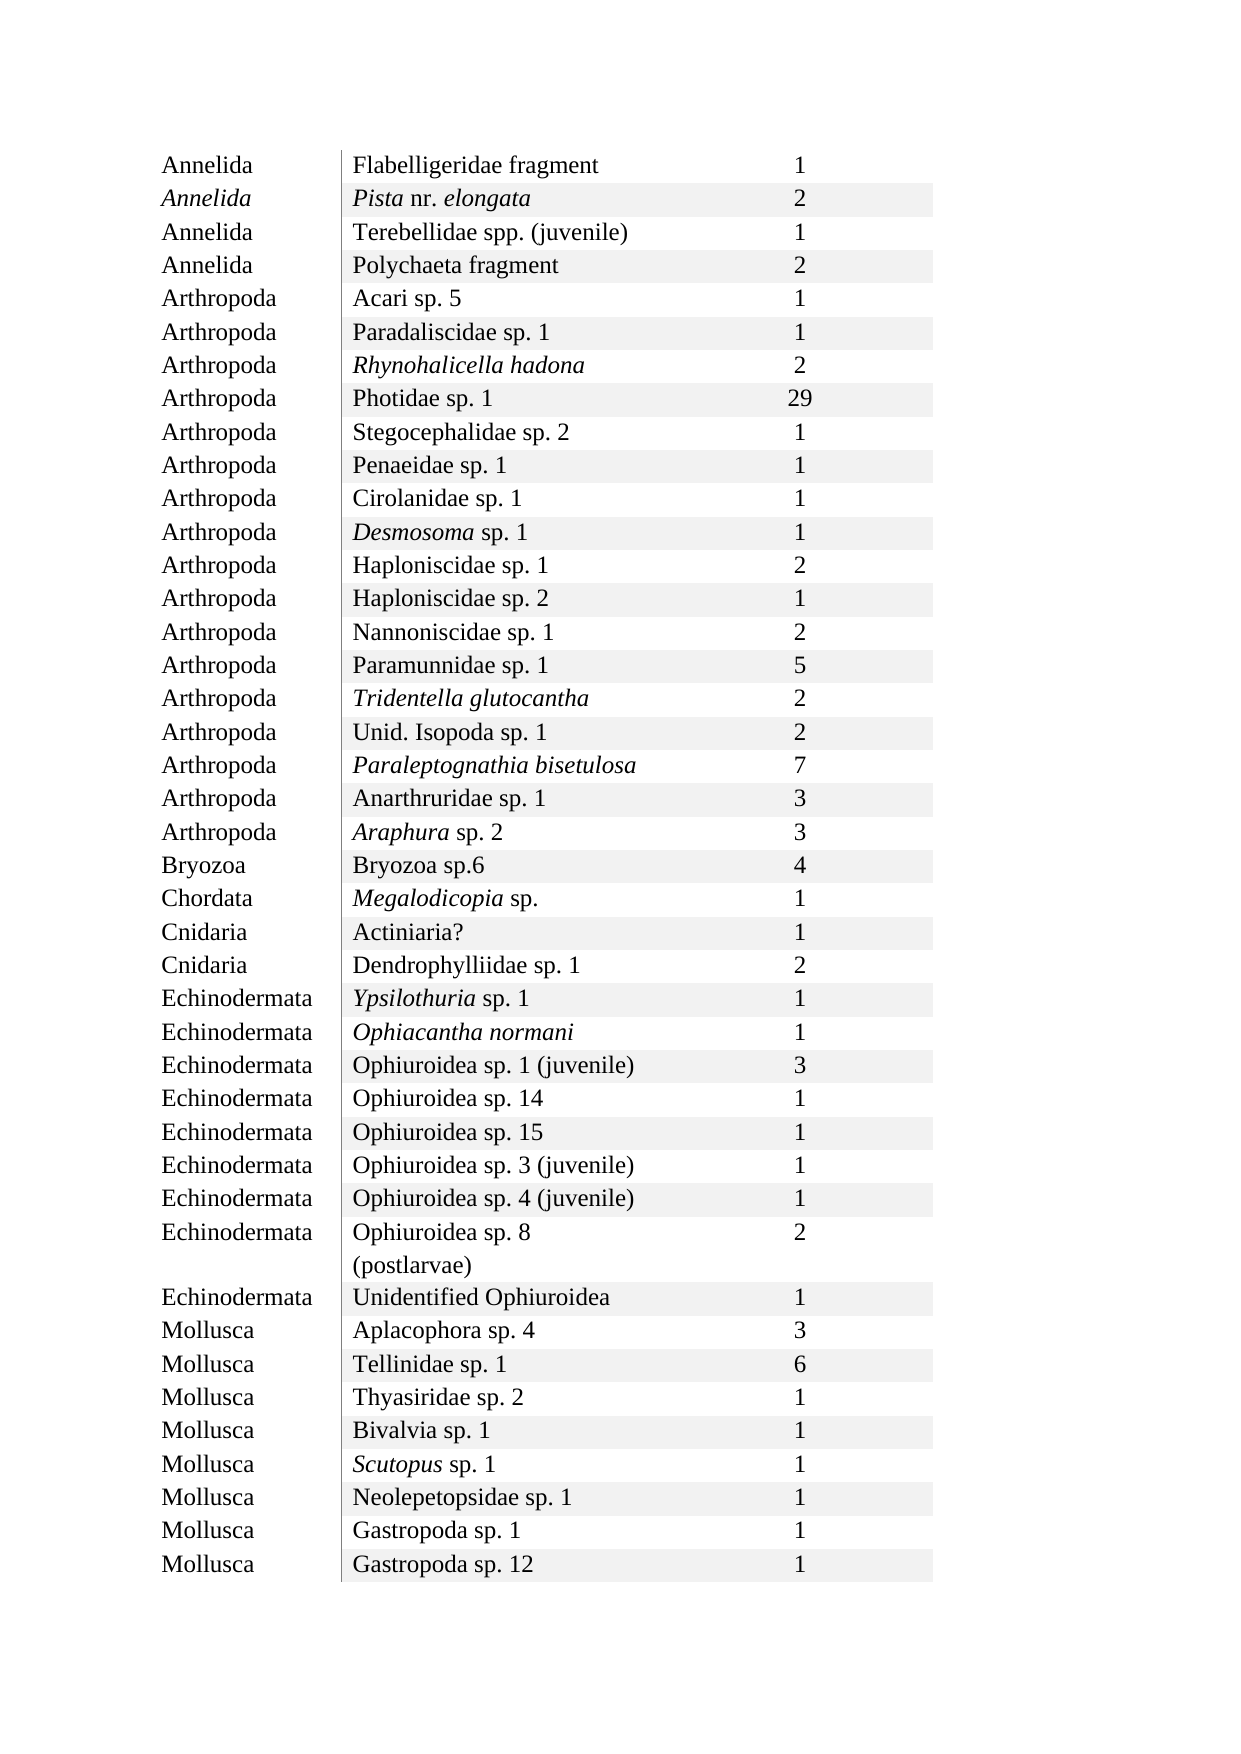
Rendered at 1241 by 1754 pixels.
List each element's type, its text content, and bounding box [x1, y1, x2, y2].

table_cell 1 [667, 883, 933, 917]
table_cell Ophiuroidea sp. 1 (juvenile) [342, 1050, 667, 1083]
table_cell Arthropoda [150, 617, 341, 650]
table_cell 2 [667, 1217, 933, 1282]
table_cell Echinodermata [150, 1150, 341, 1183]
table_cell Penaeidae sp. 1 [342, 450, 667, 483]
table_cell Arthropoda [150, 783, 341, 817]
table_cell 1 [667, 317, 933, 350]
table_cell Ophiuroidea sp. 15 [342, 1117, 667, 1150]
table_cell 1 [667, 483, 933, 517]
table_cell 2 [667, 183, 933, 217]
table_cell Arthropoda [150, 817, 341, 850]
table_cell Arthropoda [150, 583, 341, 617]
table_cell Stegocephalidae sp. 2 [342, 417, 667, 450]
table_cell 1 [667, 1117, 933, 1150]
table_cell 2 [667, 350, 933, 383]
table_cell Ophiuroidea sp. 8 (postlarvae) [342, 1217, 667, 1282]
table_cell 7 [667, 750, 933, 783]
table_cell Paraleptognathia bisetulosa [342, 750, 667, 783]
table_cell Annelida [150, 150, 341, 183]
table_cell 2 [667, 250, 933, 283]
table_cell Bryozoa [150, 850, 341, 883]
table_cell 1 [667, 983, 933, 1017]
table_cell Chordata [150, 883, 341, 917]
table_cell 1 [667, 517, 933, 550]
table_cell Ophiuroidea sp. 3 (juvenile) [342, 1150, 667, 1183]
table_cell Terebellidae spp. (juvenile) [342, 217, 667, 250]
table_cell 3 [667, 1050, 933, 1083]
table_cell 2 [667, 683, 933, 717]
table_cell Nannoniscidae sp. 1 [342, 617, 667, 650]
table_cell 1 [667, 1083, 933, 1117]
table_cell Echinodermata [150, 1117, 341, 1150]
table_cell Araphura sp. 2 [342, 817, 667, 850]
table_cell Annelida [150, 183, 341, 217]
table_cell Anarthruridae sp. 1 [342, 783, 667, 817]
table_cell Bryozoa sp.6 [342, 850, 667, 883]
table_cell 1 [667, 1017, 933, 1050]
table_cell Tridentella glutocantha [342, 683, 667, 717]
table_cell Echinodermata [150, 983, 341, 1017]
table_cell Arthropoda [150, 550, 341, 583]
table_cell Arthropoda [150, 417, 341, 450]
table_cell 1 [667, 283, 933, 317]
table_cell Cnidaria [150, 917, 341, 950]
table_cell Ophiuroidea sp. 14 [342, 1083, 667, 1117]
table_cell Paradaliscidae sp. 1 [342, 317, 667, 350]
table_cell Echinodermata [150, 1083, 341, 1117]
table_cell Flabelligeridae fragment [342, 150, 667, 183]
table_cell Arthropoda [150, 283, 341, 317]
table_cell Arthropoda [150, 450, 341, 483]
table_cell Echinodermata [150, 1017, 341, 1050]
table_cell Arthropoda [150, 317, 341, 350]
table_cell Polychaeta fragment [342, 250, 667, 283]
table_cell 2 [667, 950, 933, 983]
table_cell 1 [667, 917, 933, 950]
table_cell Acari sp. 5 [342, 283, 667, 317]
table_cell 3 [667, 783, 933, 817]
table_cell 1 [667, 1183, 933, 1217]
table_cell Ophiacantha normani [342, 1017, 667, 1050]
table_cell 1 [667, 217, 933, 250]
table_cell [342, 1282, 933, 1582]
table_cell Annelida [150, 250, 341, 283]
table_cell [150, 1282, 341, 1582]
table_cell Rhynohalicella hadona [342, 350, 667, 383]
table_cell Arthropoda [150, 517, 341, 550]
table_cell Cirolanidae sp. 1 [342, 483, 667, 517]
table_cell Echinodermata [150, 1050, 341, 1083]
table_cell Echinodermata [150, 1183, 341, 1217]
table_cell 3 [667, 817, 933, 850]
table_cell Echinodermata [150, 1217, 341, 1282]
table_cell Haploniscidae sp. 1 [342, 550, 667, 583]
table_cell 1 [667, 583, 933, 617]
table_cell 2 [667, 717, 933, 750]
table_cell 4 [667, 850, 933, 883]
table_cell Arthropoda [150, 750, 341, 783]
table_cell Ophiuroidea sp. 4 (juvenile) [342, 1183, 667, 1217]
table_cell Haploniscidae sp. 2 [342, 583, 667, 617]
table_cell Arthropoda [150, 683, 341, 717]
table_cell Cnidaria [150, 950, 341, 983]
table_cell 2 [667, 550, 933, 583]
table_cell 1 [667, 1150, 933, 1183]
table_cell Photidae sp. 1 [342, 383, 667, 417]
table_cell Annelida [150, 217, 341, 250]
table_cell 5 [667, 650, 933, 683]
table_cell 2 [667, 617, 933, 650]
table_cell Paramunnidae sp. 1 [342, 650, 667, 683]
table_cell Arthropoda [150, 350, 341, 383]
table_cell 1 [667, 450, 933, 483]
table_cell Megalodicopia sp. [342, 883, 667, 917]
table_cell Arthropoda [150, 383, 341, 417]
table_cell 29 [667, 383, 933, 417]
table_cell Arthropoda [150, 650, 341, 683]
table_cell 1 [667, 417, 933, 450]
table_cell Desmosoma sp. 1 [342, 517, 667, 550]
table_cell Unid. Isopoda sp. 1 [342, 717, 667, 750]
table_cell Dendrophylliidae sp. 1 [342, 950, 667, 983]
table_cell Ypsilothuria sp. 1 [342, 983, 667, 1017]
table_cell Arthropoda [150, 483, 341, 517]
table_cell 1 [667, 150, 933, 183]
table_cell Pista nr. elongata [342, 183, 667, 217]
table_cell Actiniaria? [342, 917, 667, 950]
table_cell Arthropoda [150, 717, 341, 750]
